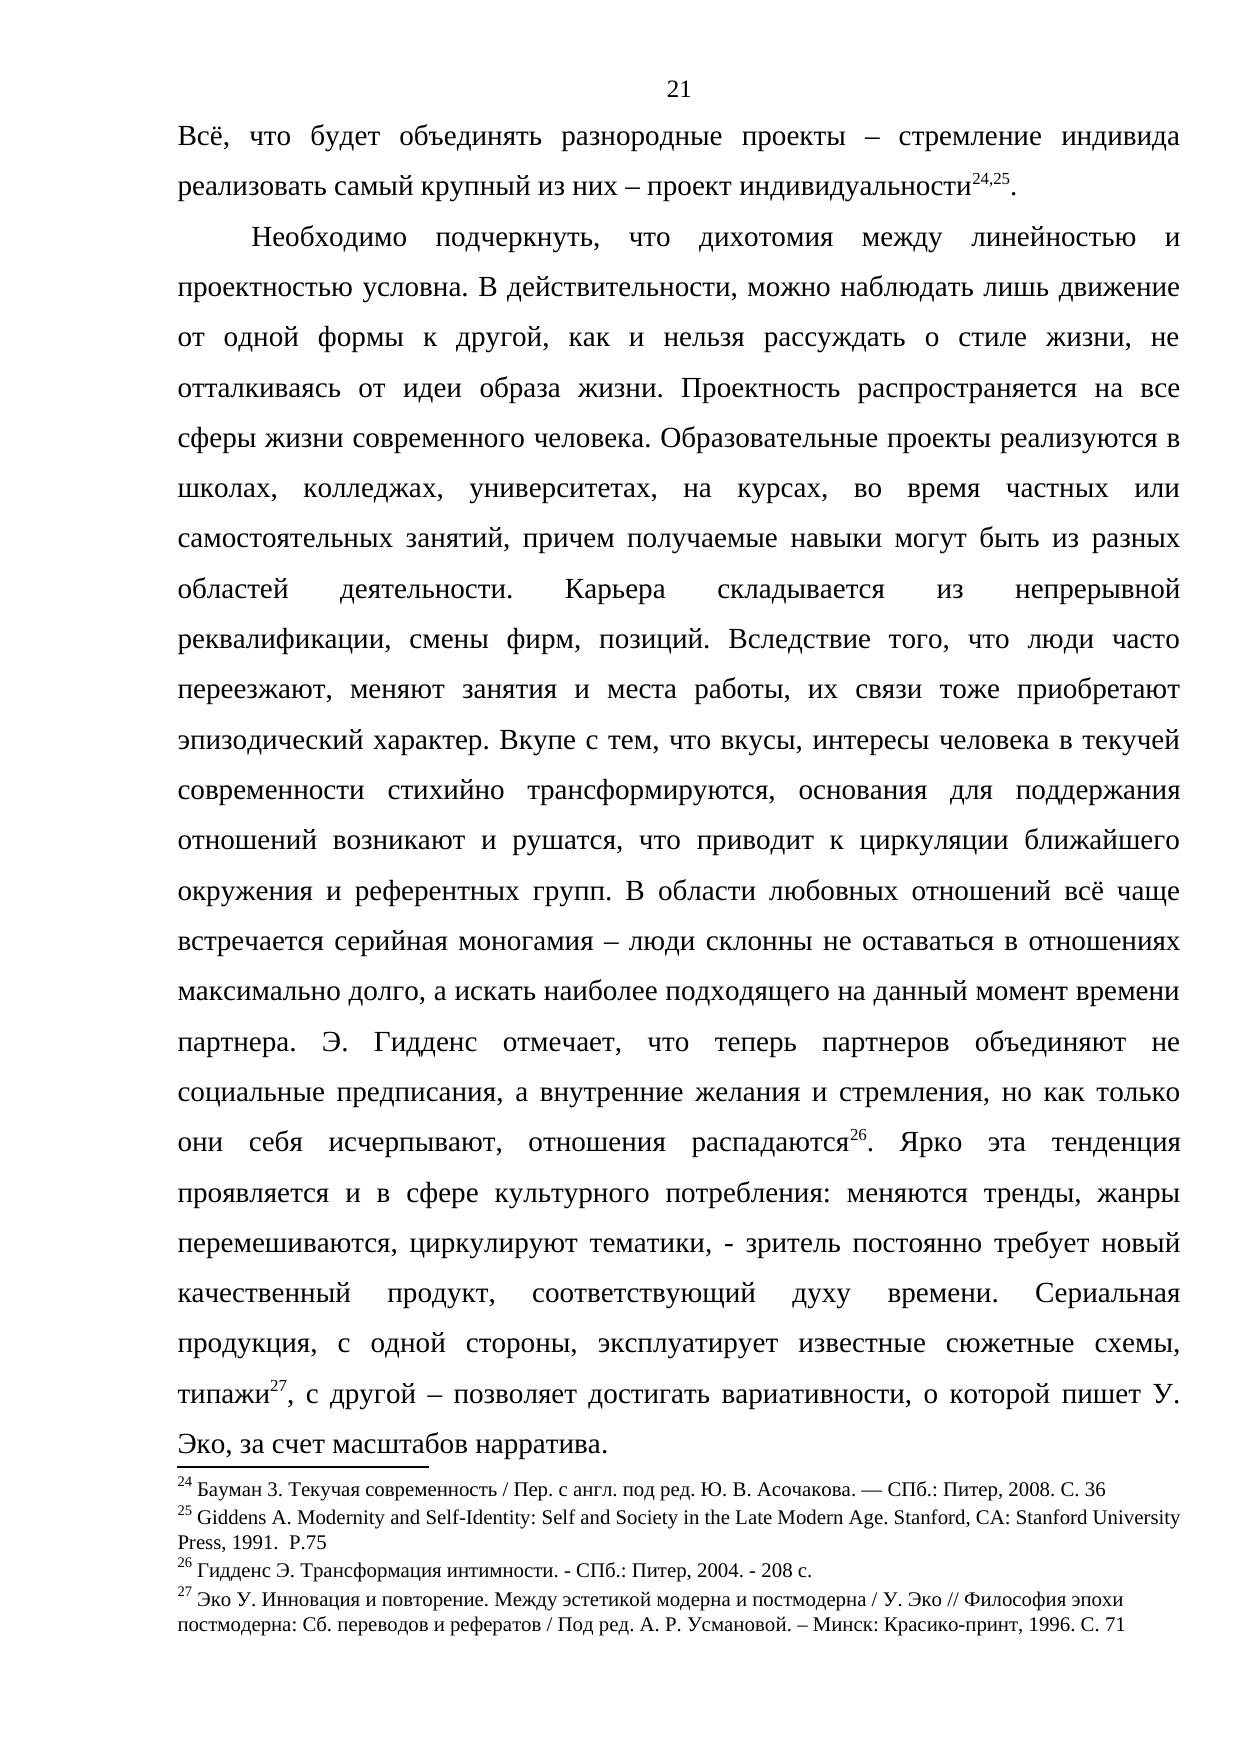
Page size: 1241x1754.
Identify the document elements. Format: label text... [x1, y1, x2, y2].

text Необходимо подчеркнуть, что дихотомия между линейностью и проектностью условна. В действительности, можно наблюдать лишь движение от одной формы к другой, как и нельзя рассуждать о стиле жизни, не отталкиваясь от идеи образа жизни. Проектность распространяется на все сферы жизни современного человека. Образовательные проекты реализуются в школах, колледжах, университетах, на курсах, во время частных или самостоятельных занятий, причем получаемые навыки могут быть из разных областей деятельности. Карьера складывается из непрерывной реквалификации, смены фирм, позиций. Вследствие того, что люди часто переезжают, меняют занятия и места работы, их связи тоже приобретают эпизодический характер. Вкупе с тем, что вкусы, интересы человека в текучей современности стихийно трансформируются, основания для поддержания отношений возникают и рушатся, что приводит к циркуляции ближайшего окружения и референтных групп. В области любовных отношений всё чаще встречается серийная моногамия – люди склонны не оставаться в отношениях максимально долго, а искать наиболее подходящего на данный момент времени партнера. Э. Гидденс отмечает, что теперь партнеров объединяют не социальные предписания, а внутренние желания и стремления, но как только они себя исчерпывают, отношения распадаются. Ярко эта тенденция проявляется и в сфере культурного потребления: меняются тренды, жанры перемешиваются, циркулируют тематики, - зритель постоянно требует новый качественный продукт, соответствующий духу времени. Сериальная продукция, с одной стороны, эксплуатирует известные сюжетные схемы, типажи, с другой – позволяет достигать вариативности, о которой пишет У. Эко, за счет масштабов нарратива. [177, 219, 1181, 1460]
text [177, 118, 1181, 202]
